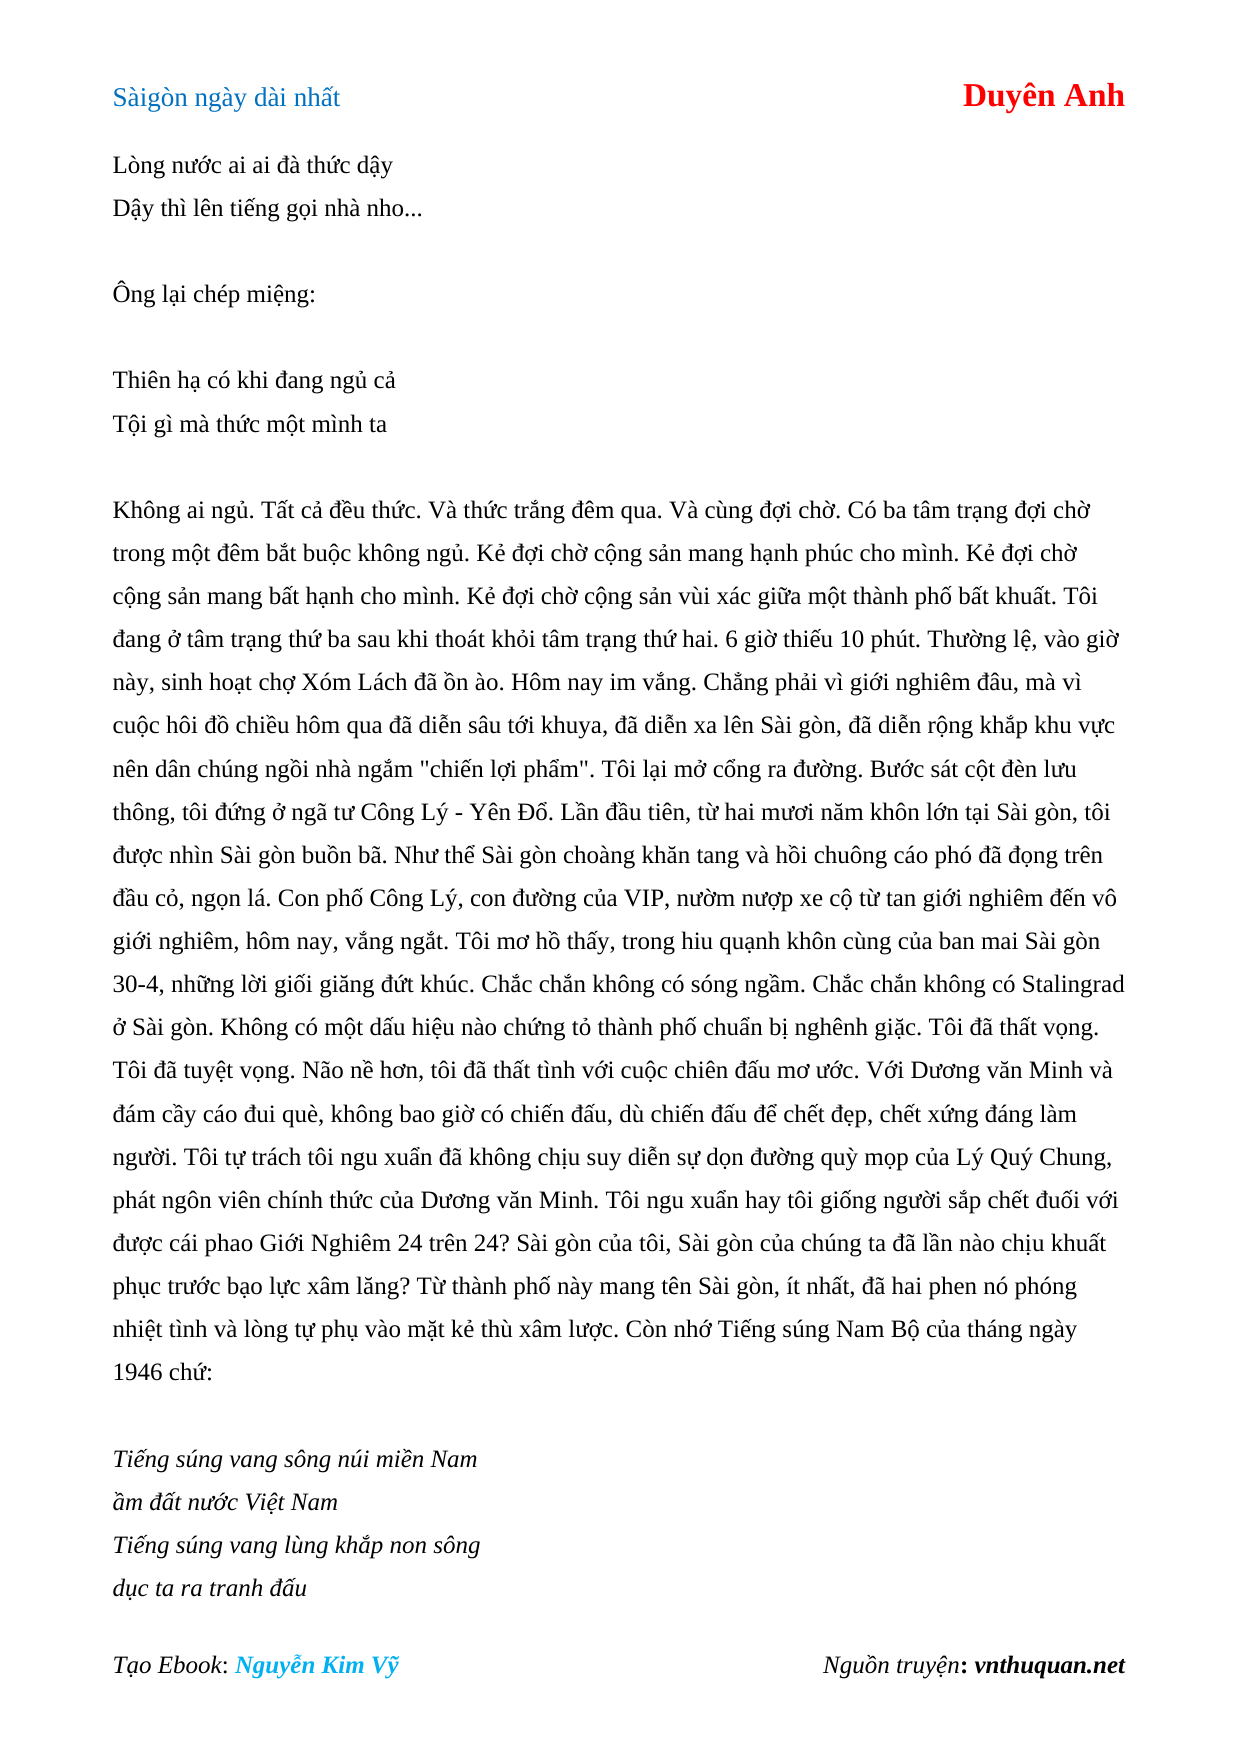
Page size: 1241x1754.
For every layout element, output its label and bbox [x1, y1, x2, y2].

text [112, 150, 1128, 1602]
